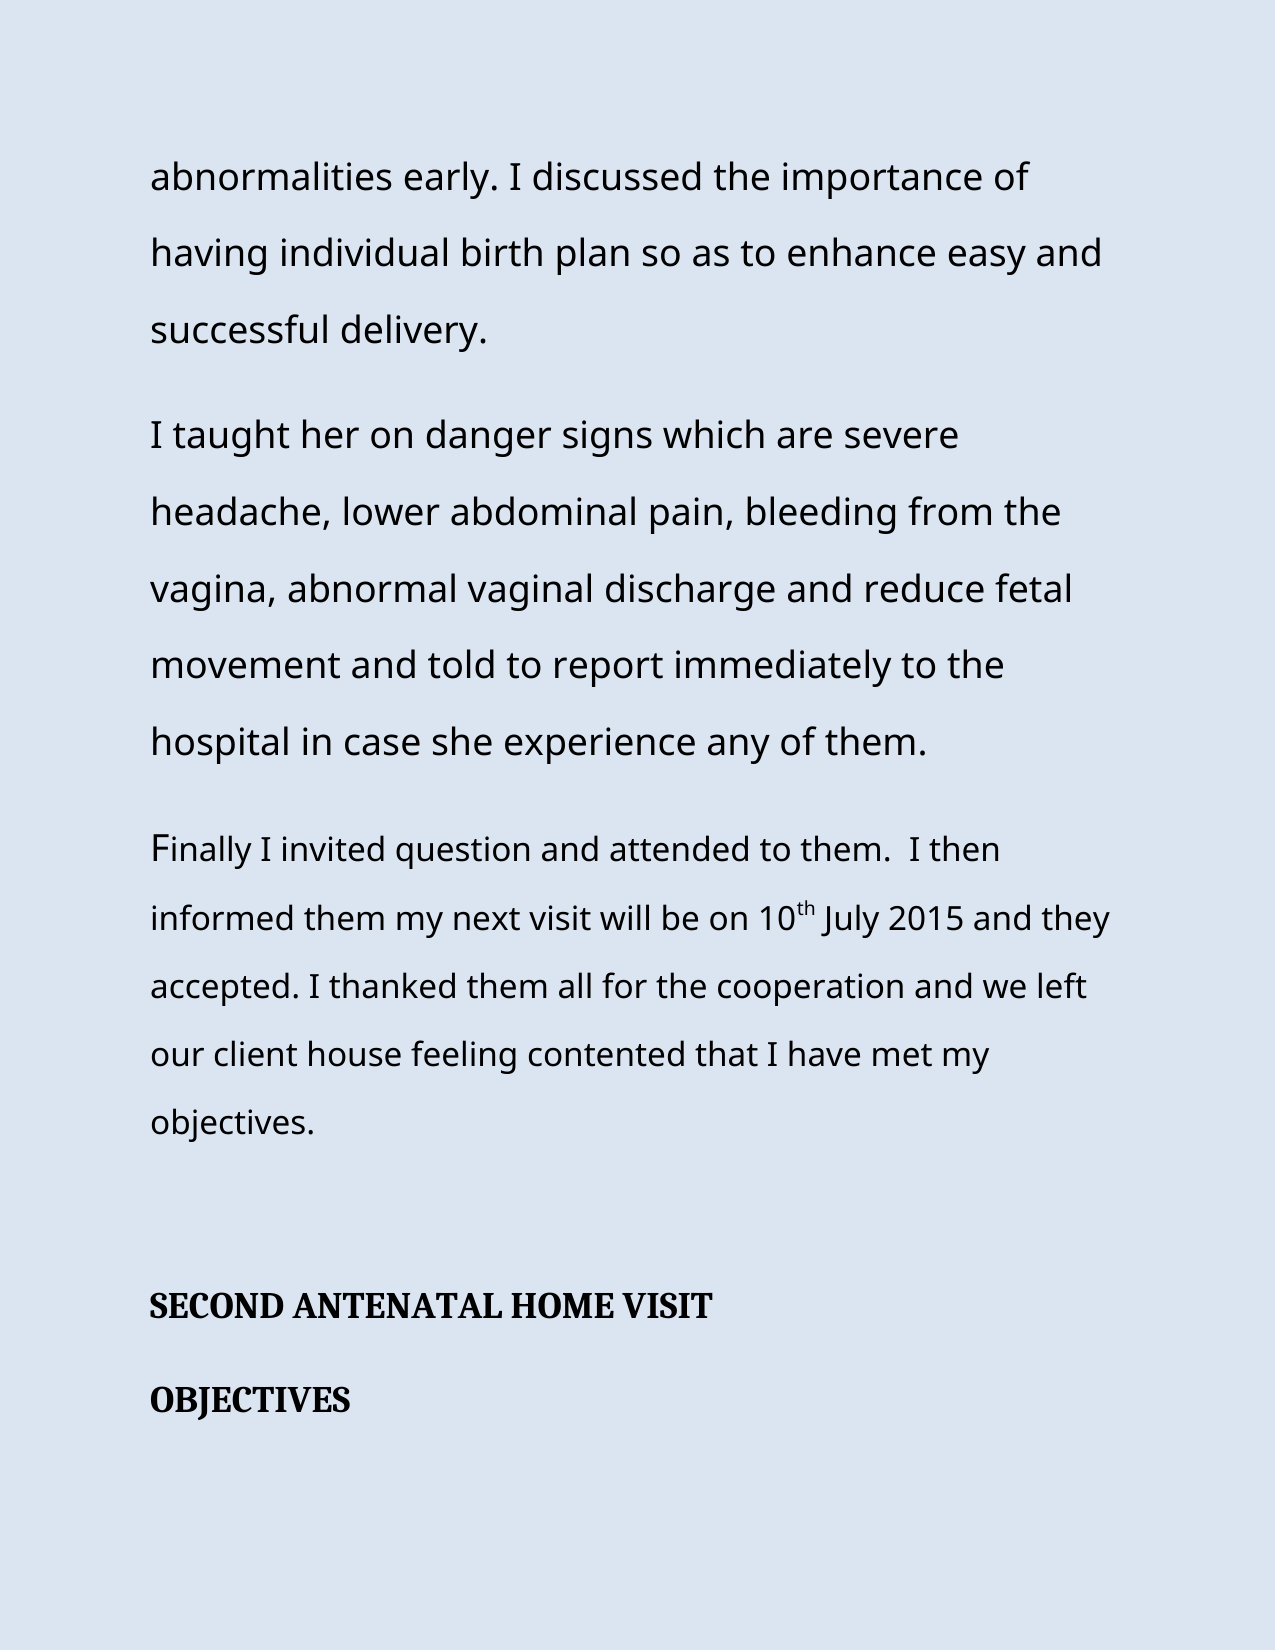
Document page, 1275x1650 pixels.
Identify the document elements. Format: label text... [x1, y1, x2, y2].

text SECOND ANTENATAL HOME VISIT [150, 1285, 1125, 1328]
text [150, 150, 1125, 354]
text Finally I invited question and attended to them. I then informed them my next visit will be on 10th July 2015 and they accepted. I thanked them all for the cooperation and we left our client house feeling contented that I have met my objectives. [150, 821, 1125, 1144]
text I taught her on danger signs which are severe headache, lower abdominal pain, bleeding from the vagina, abnormal vaginal discharge and reduce fetal movement and told to report immediately to the hospital in case she experience any of them. [150, 409, 1125, 766]
text OBJECTIVES [150, 1379, 1125, 1422]
